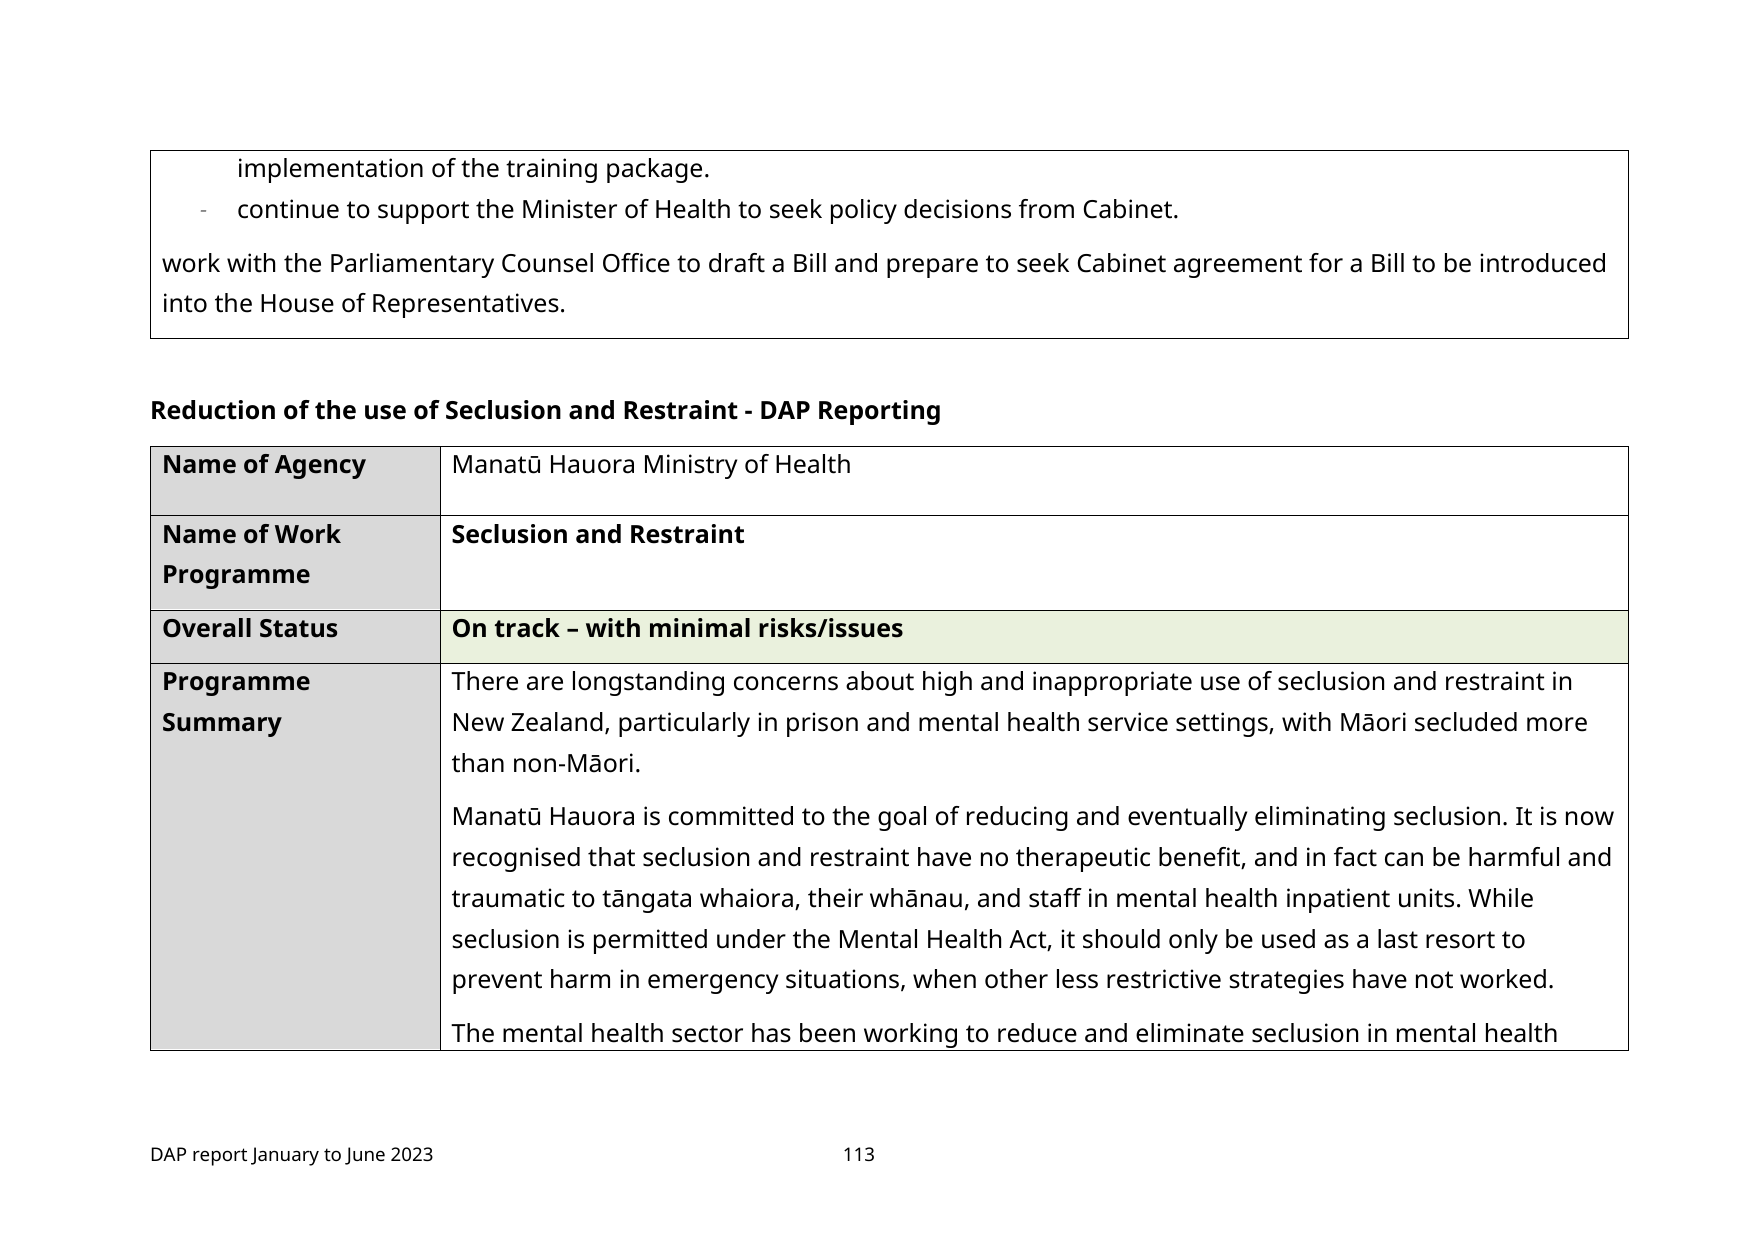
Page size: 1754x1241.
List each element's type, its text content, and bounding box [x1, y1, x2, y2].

table_header Name of Agency [151, 447, 440, 515]
table_cell Overall Status [151, 611, 440, 663]
table_cell Name of Work Programme [151, 516, 440, 609]
table_cell Programme Summary [151, 664, 440, 1049]
table_header Manatū Hauora Ministry of Health [441, 447, 1628, 515]
subtitle Reduction of the use of Seclusion and Restraint - DAP Reporting [150, 393, 1604, 427]
table_cell Seclusion and Restraint [441, 516, 1628, 609]
table_cell On track – with minimal risks/issues [441, 611, 1628, 663]
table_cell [441, 664, 1628, 1049]
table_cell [151, 151, 1628, 338]
